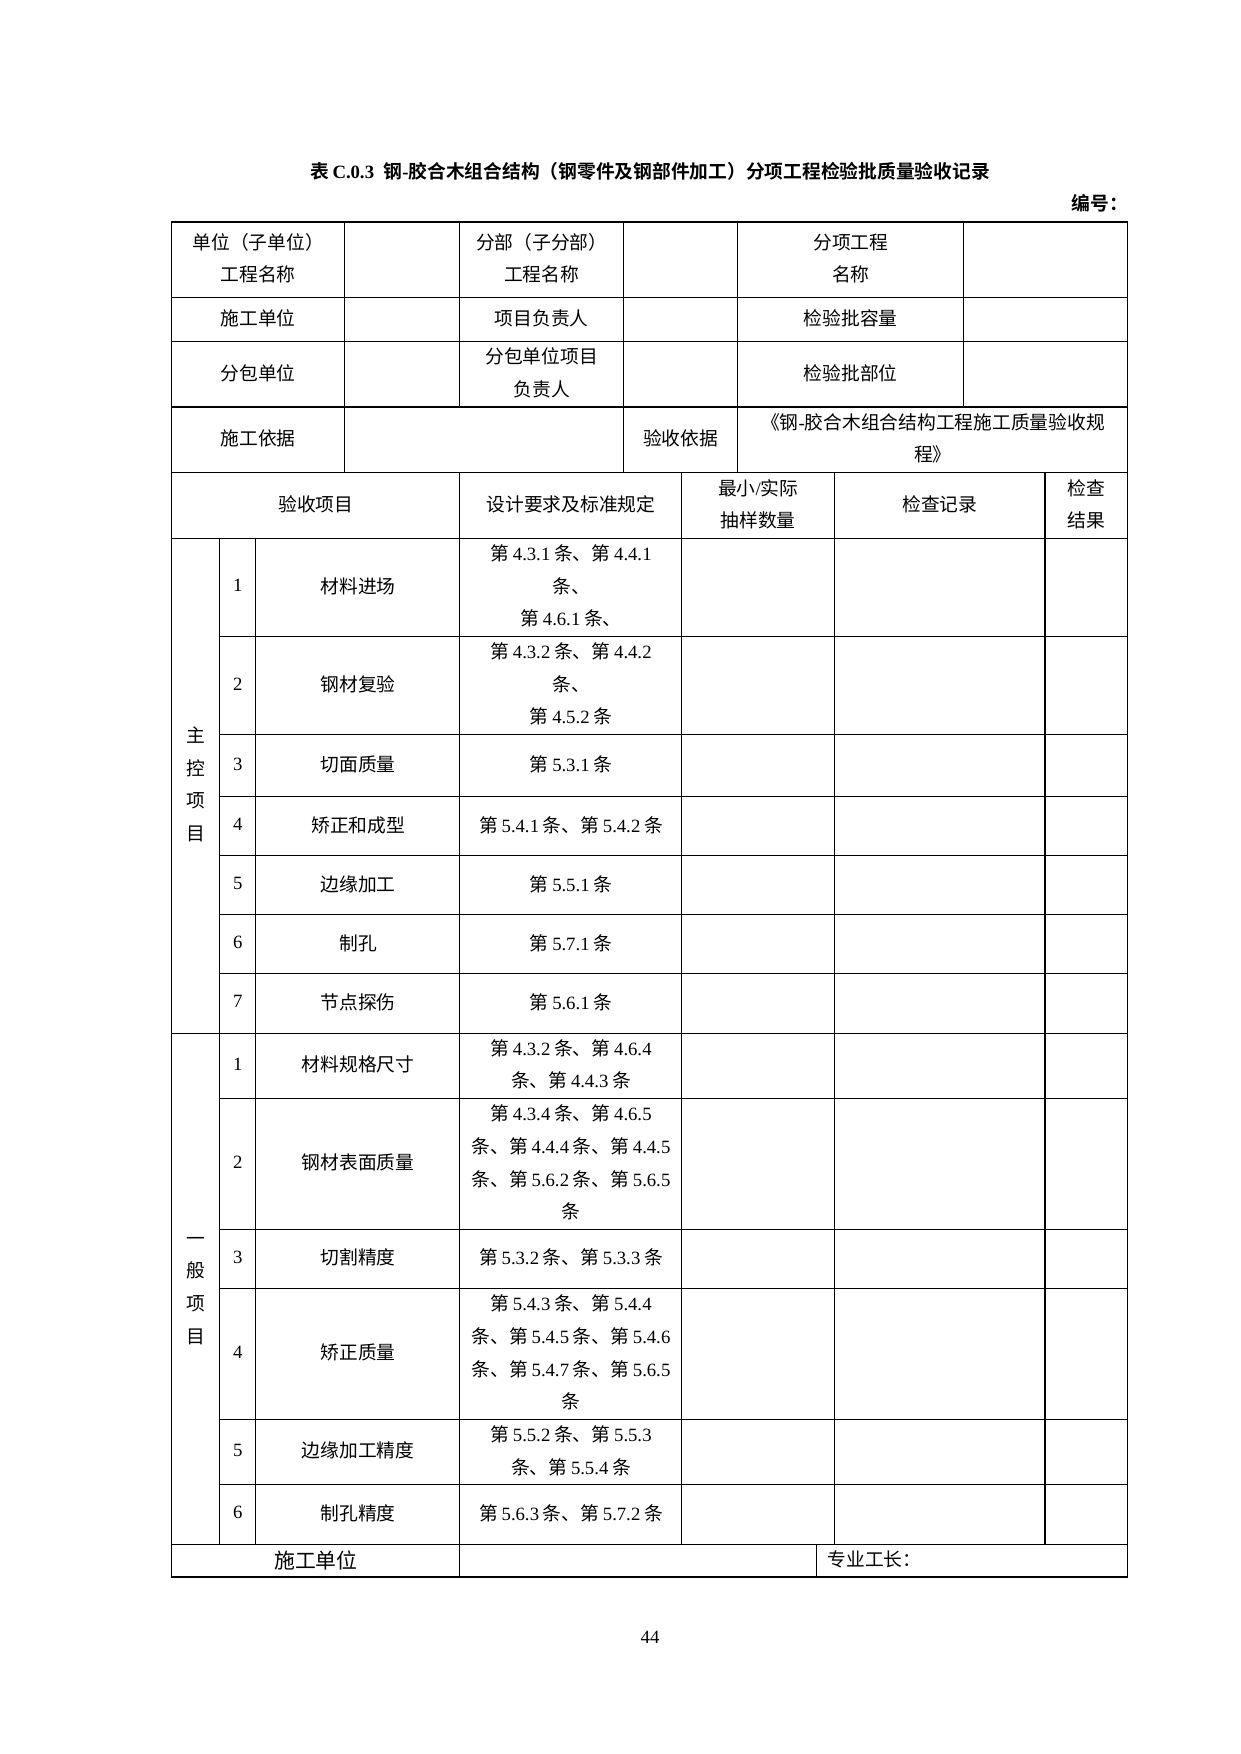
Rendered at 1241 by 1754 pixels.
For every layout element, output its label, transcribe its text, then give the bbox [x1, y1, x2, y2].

table_cell 矫正质量 [256, 1289, 459, 1419]
table_cell 3 [220, 735, 255, 796]
table_cell 检验批容量 [738, 298, 963, 341]
table_cell 施工单位 [172, 298, 344, 341]
table_cell 第5.7.1条 [460, 915, 681, 973]
table_cell [682, 539, 834, 636]
table_cell 材料规格尺寸 [256, 1034, 459, 1098]
table_cell 2 [220, 1099, 255, 1229]
table_cell [1046, 1485, 1127, 1543]
table_cell [682, 856, 834, 914]
table_cell [835, 1485, 1044, 1543]
table_cell [1046, 1034, 1127, 1098]
table_cell 检验批部位 [738, 342, 963, 406]
table_cell [1046, 735, 1127, 796]
table_cell [682, 735, 834, 796]
table_cell 钢材复验 [256, 637, 459, 734]
table_cell [835, 856, 1044, 914]
table_cell [835, 974, 1044, 1032]
table_cell [345, 342, 459, 406]
table_cell 1 [220, 1034, 255, 1098]
table_cell [345, 298, 459, 341]
table_cell 施工依据 [172, 408, 344, 472]
table_cell 检查记录 [835, 473, 1044, 538]
table_cell 6 [220, 915, 255, 973]
table_cell 切面质量 [256, 735, 459, 796]
text 表C.0.3 钢-胶合木组合结构（钢零件及钢部件加工）分项工程检验批质量验收记录 [172, 156, 1128, 183]
table_cell 4 [220, 1289, 255, 1419]
table_cell [835, 1034, 1044, 1098]
table_cell [835, 915, 1044, 973]
table_cell [682, 1420, 834, 1484]
table_cell 钢材表面质量 [256, 1099, 459, 1229]
table_cell 最小/实际 抽样数量 [682, 473, 834, 538]
table_cell 1 [220, 539, 255, 636]
table_cell 边缘加工 [256, 856, 459, 914]
table_cell 分包单位项目 负责人 [460, 342, 623, 406]
table_cell [835, 735, 1044, 796]
table_header 分项工程 名称 [738, 223, 963, 297]
table_cell 矫正和成型 [256, 797, 459, 855]
table_cell [1046, 974, 1127, 1032]
table_cell [835, 797, 1044, 855]
table_cell 第5.6.1条 [460, 974, 681, 1032]
table_cell [624, 298, 737, 341]
table_cell 边缘加工精度 [256, 1420, 459, 1484]
table_cell [835, 539, 1044, 636]
table_cell 6 [220, 1485, 255, 1543]
table_cell [835, 1289, 1044, 1419]
table_cell 分包单位 [172, 342, 344, 406]
table_cell 专业工长： [817, 1545, 1127, 1576]
table_header [624, 223, 737, 297]
table_cell 设计要求及标准规定 [460, 473, 681, 538]
table_header [345, 223, 459, 297]
table_cell [682, 1034, 834, 1098]
table_cell 第5.4.3条、第5.4.4条、第5.4.5条、第5.4.6条、第5.4.7条、第5.6.5条 [460, 1289, 681, 1419]
table_header 单位（子单位） 工程名称 [172, 223, 344, 297]
table_cell [1046, 797, 1127, 855]
table_cell 第4.3.2条、第4.4.2条、 第4.5.2条 [460, 637, 681, 734]
table_cell 施工单位 检查结果 [172, 1545, 459, 1576]
table_cell [1046, 856, 1127, 914]
table_cell 第4.3.1条、第4.4.1条、 第4.6.1条、 [460, 539, 681, 636]
table_cell [460, 1545, 816, 1576]
text 编号： [172, 189, 1128, 216]
table_cell 2 [220, 637, 255, 734]
table_cell 第5.5.2条、第5.5.3条、第5.5.4条 [460, 1420, 681, 1484]
table_header [964, 223, 1127, 297]
table_cell [835, 1230, 1044, 1288]
table_cell 验收依据 [624, 408, 737, 472]
table_cell 检查 结果 [1046, 473, 1127, 538]
table_cell 3 [220, 1230, 255, 1288]
table_cell [682, 1485, 834, 1543]
table_cell 第4.3.4条、第4.6.5条、第4.4.4条、第4.4.5条、第5.6.2条、第5.6.5条 [460, 1099, 681, 1229]
table_cell [835, 1099, 1044, 1229]
table_cell [1046, 1099, 1127, 1229]
table_cell 5 [220, 856, 255, 914]
table_cell [345, 408, 623, 472]
table_cell 验收项目 [172, 473, 459, 538]
table_cell [682, 1289, 834, 1419]
table_cell 主控项目 [172, 539, 219, 1032]
table_cell [682, 797, 834, 855]
table_cell [964, 298, 1127, 341]
table_cell 第5.3.2条、第5.3.3条 [460, 1230, 681, 1288]
table_cell [1046, 539, 1127, 636]
table_cell 4 [220, 797, 255, 855]
table_cell [1046, 1420, 1127, 1484]
table_cell 第5.3.1条 [460, 735, 681, 796]
table_cell 材料进场 [256, 539, 459, 636]
table_cell [1046, 1230, 1127, 1288]
table_cell [964, 342, 1127, 406]
table_cell 制孔 [256, 915, 459, 973]
table_cell [682, 637, 834, 734]
table_cell [1046, 1289, 1127, 1419]
table_cell 《钢-胶合木组合结构工程施工质量验收规程》 [738, 408, 1127, 472]
table_cell 第5.5.1条 [460, 856, 681, 914]
table_cell [835, 1420, 1044, 1484]
table_cell 5 [220, 1420, 255, 1484]
table_cell [1046, 637, 1127, 734]
table_cell 切割精度 [256, 1230, 459, 1288]
table_cell 第4.3.2条、第4.6.4条、第4.4.3条 [460, 1034, 681, 1098]
table_cell 项目负责人 [460, 298, 623, 341]
table_cell [682, 1230, 834, 1288]
table_cell [682, 1099, 834, 1229]
table_cell [682, 915, 834, 973]
table_cell 7 [220, 974, 255, 1032]
table_cell [682, 974, 834, 1032]
table_cell 节点探伤 [256, 974, 459, 1032]
table_cell [624, 342, 737, 406]
table_cell 第5.4.1条、第5.4.2条 [460, 797, 681, 855]
table_cell [1046, 915, 1127, 973]
table_cell 第5.6.3条、第5.7.2条 [460, 1485, 681, 1543]
table_cell 一般项目 [172, 1034, 219, 1543]
table_cell [835, 637, 1044, 734]
table_header 分部（子分部）工程名称 [460, 223, 623, 297]
table_cell 制孔精度 [256, 1485, 459, 1543]
